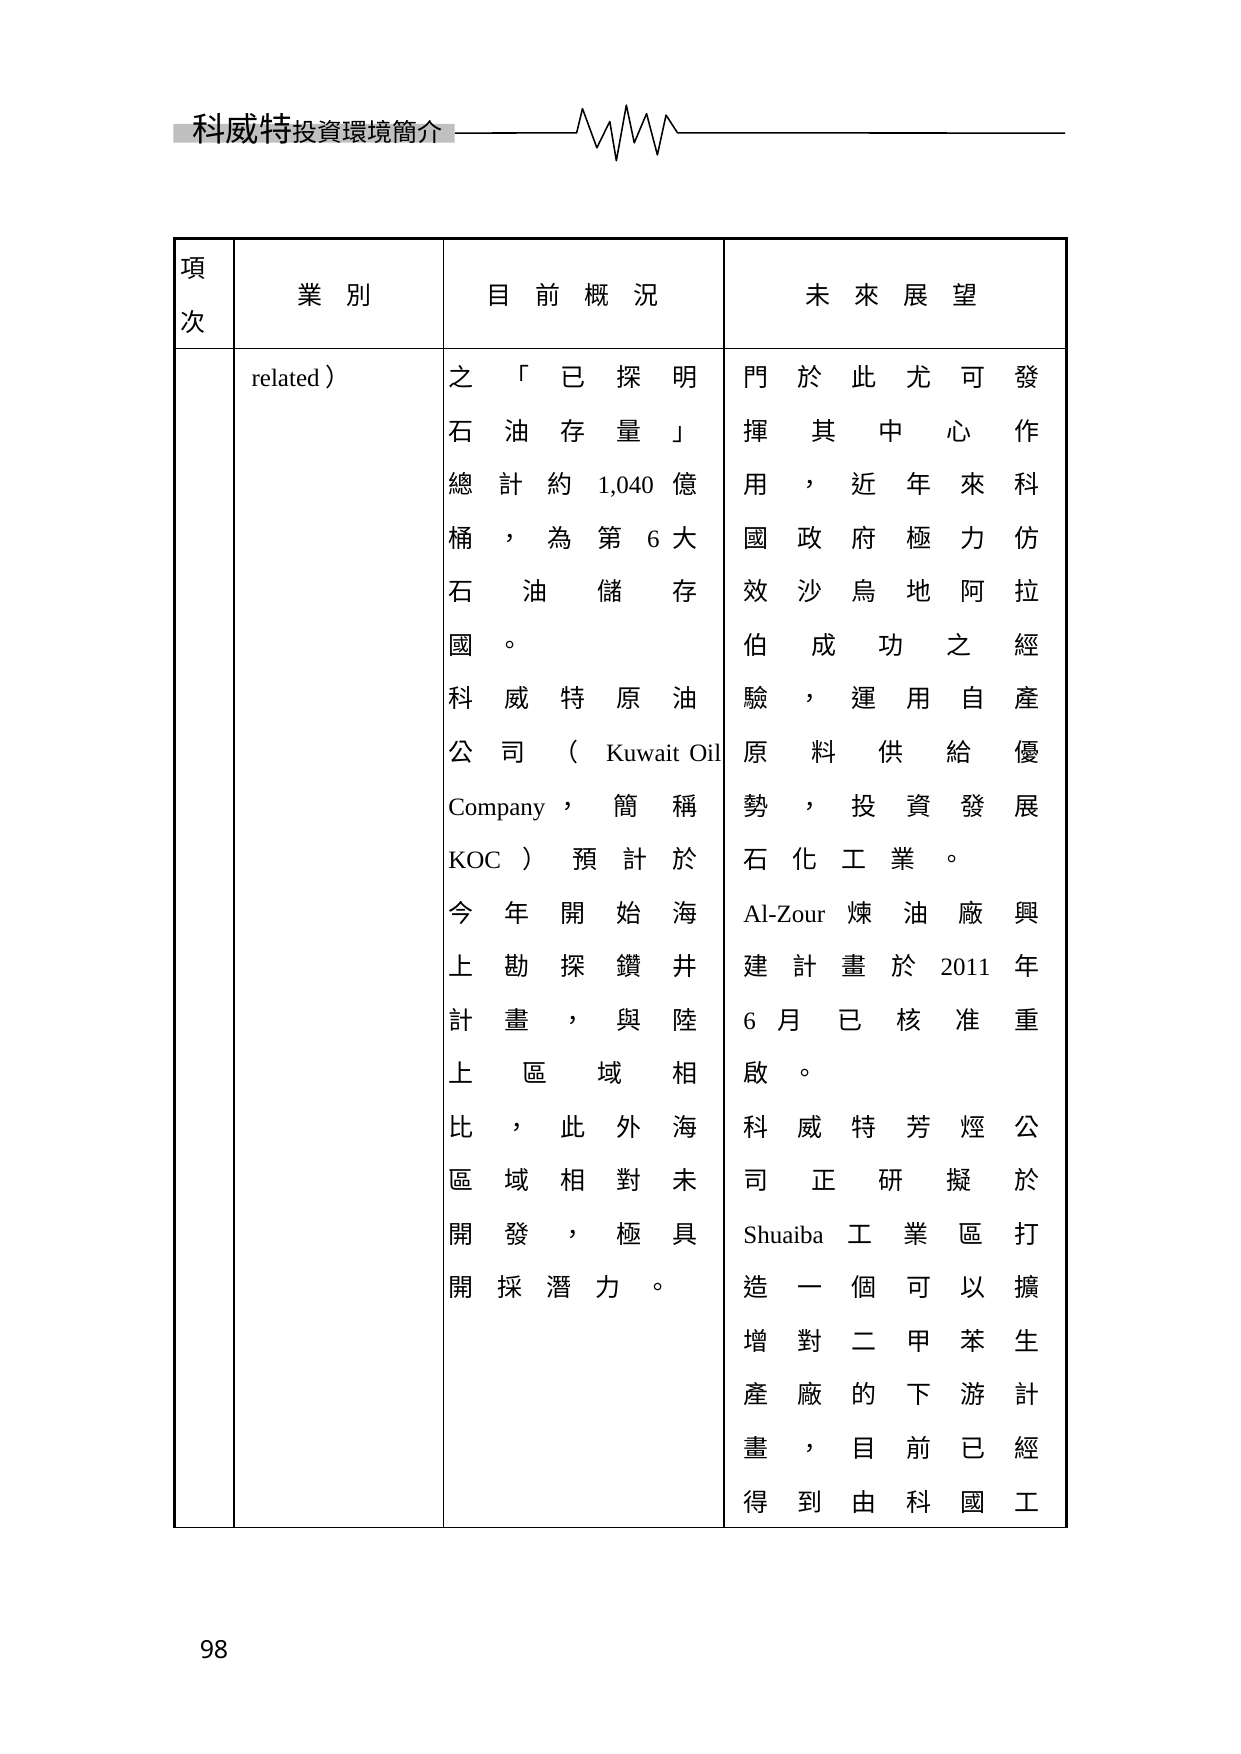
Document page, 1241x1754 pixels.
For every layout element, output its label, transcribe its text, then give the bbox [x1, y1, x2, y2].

table_cell 3 [176, 349, 233, 1527]
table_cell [235, 349, 443, 1527]
table_header 項次 [176, 240, 233, 347]
table_header 目前概況 [444, 240, 723, 347]
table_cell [444, 349, 723, 1527]
table_header 業別 [235, 240, 443, 347]
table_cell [725, 349, 1065, 1527]
table_header 未來展望 [725, 240, 1065, 347]
